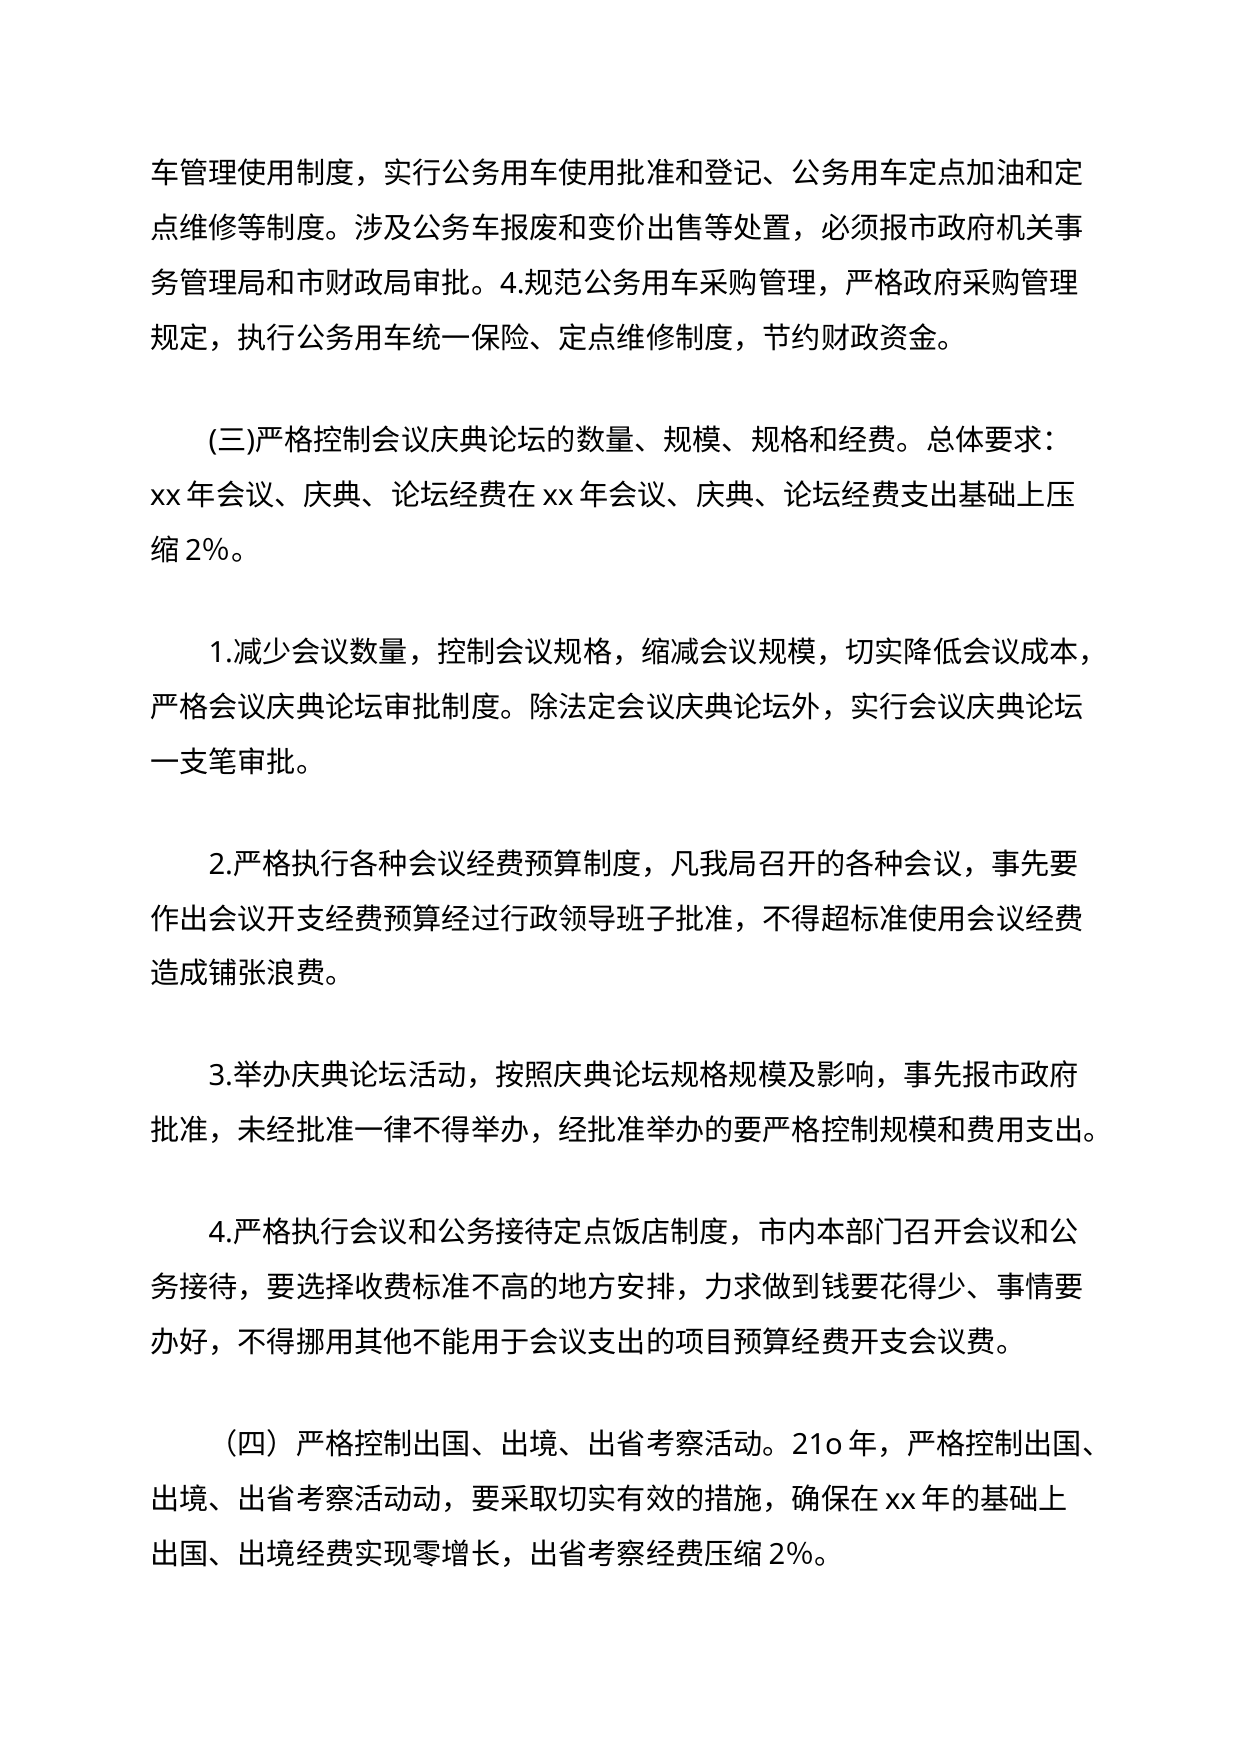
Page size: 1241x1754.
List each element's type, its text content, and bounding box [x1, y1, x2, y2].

text 2.严格执行各种会议经费预算制度，凡我局召开的各种会议，事先要作出会议开支经费预算经过行政领导班子批准，不得超标准使用会议经费造成铺张浪费。 [150, 840, 1090, 992]
text （四）严格控制出国、出境、出省考察活动。21o年，严格控制出国、出境、出省考察活动动，要采取切实有效的措施，确保在xx年的基础上出国、出境经费实现零增长，出省考察经费压缩2％。 [150, 1420, 1090, 1573]
text 3.举办庆典论坛活动，按照庆典论坛规格规模及影响，事先报市政府批准，未经批准一律不得举办，经批准举办的要严格控制规模和费用支出。 [150, 1052, 1090, 1149]
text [150, 150, 1090, 357]
text (三)严格控制会议庆典论坛的数量、规模、规格和经费。总体要求：xx年会议、庆典、论坛经费在xx年会议、庆典、论坛经费支出基础上压缩2％。 [150, 417, 1090, 569]
text 4.严格执行会议和公务接待定点饭店制度，市内本部门召开会议和公务接待，要选择收费标准不高的地方安排，力求做到钱要花得少、事情要办好，不得挪用其他不能用于会议支出的项目预算经费开支会议费。 [150, 1209, 1090, 1361]
text 1.减少会议数量，控制会议规格，缩减会议规模，切实降低会议成本，严格会议庆典论坛审批制度。除法定会议庆典论坛外，实行会议庆典论坛一支笔审批。 [150, 628, 1090, 781]
